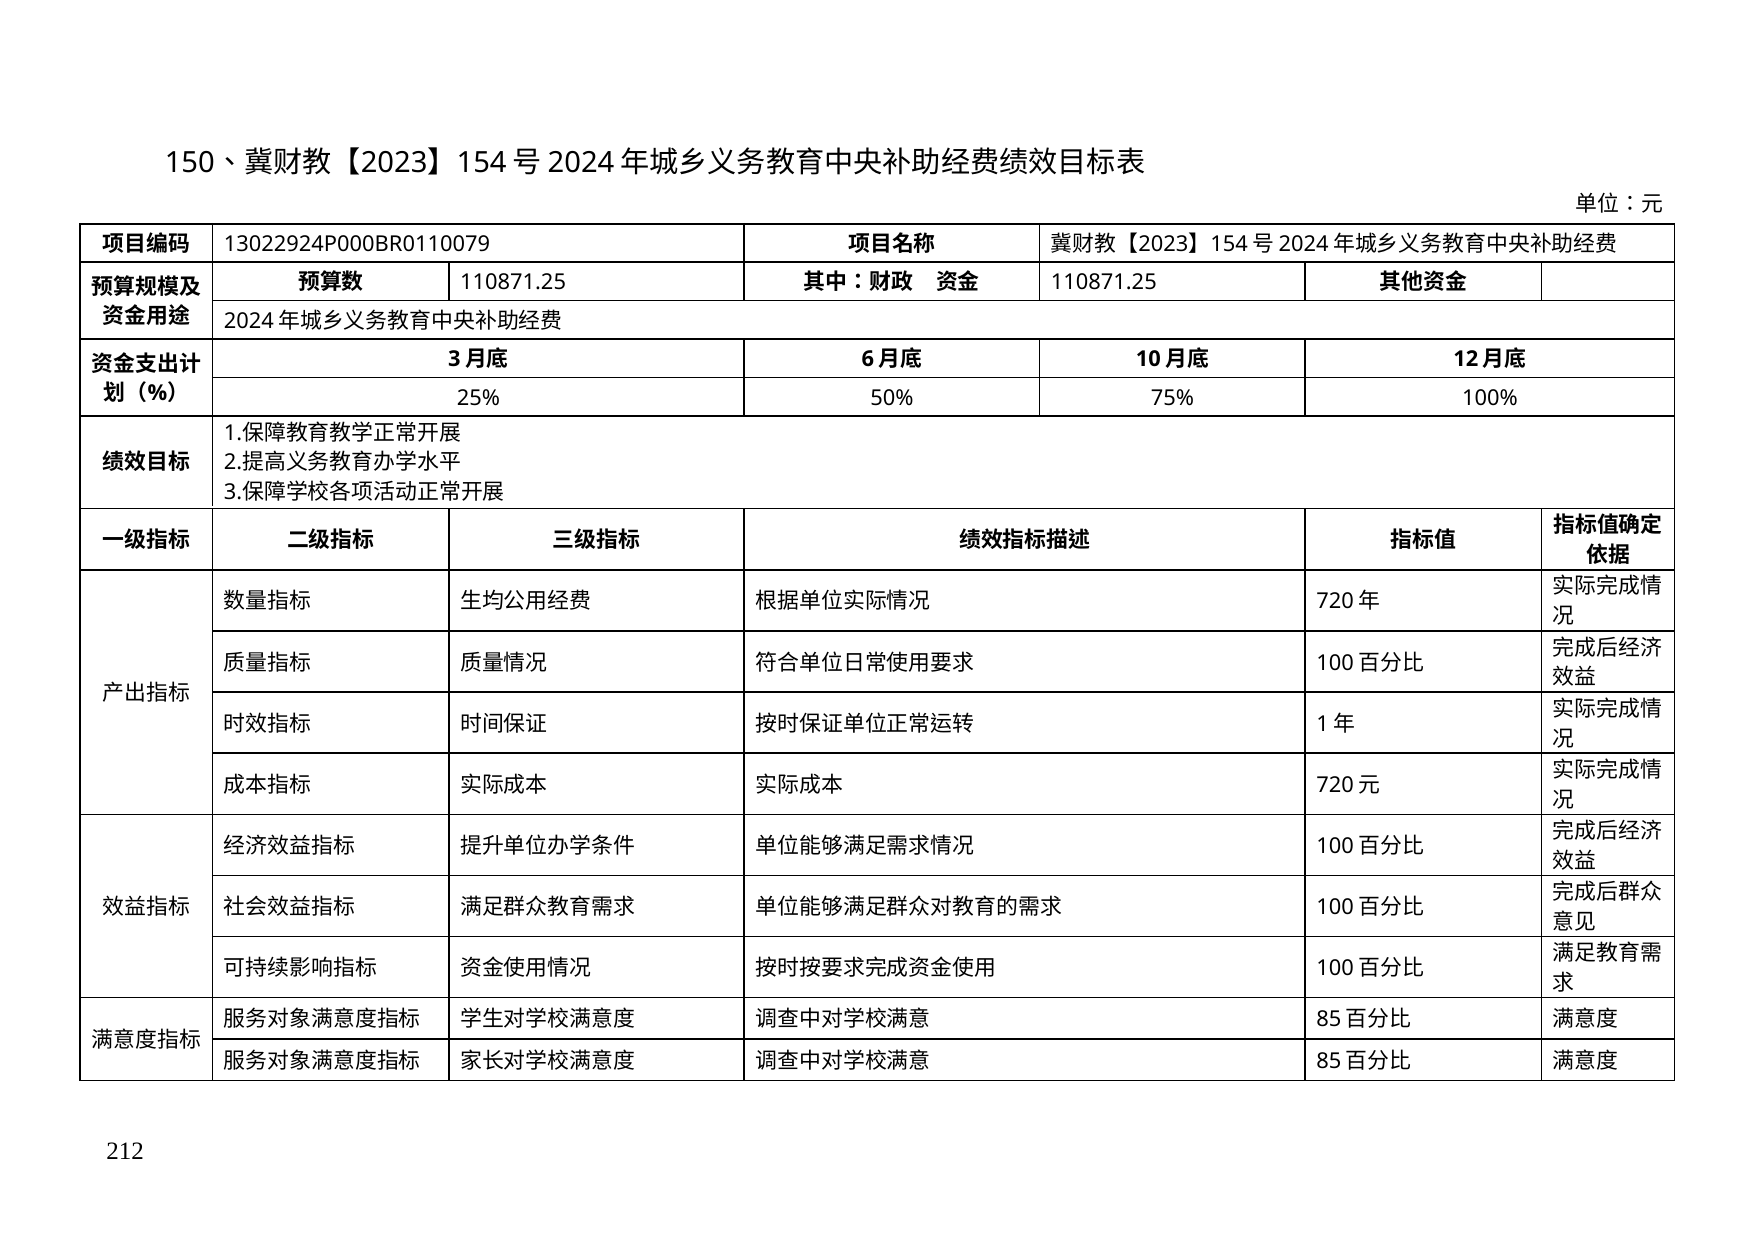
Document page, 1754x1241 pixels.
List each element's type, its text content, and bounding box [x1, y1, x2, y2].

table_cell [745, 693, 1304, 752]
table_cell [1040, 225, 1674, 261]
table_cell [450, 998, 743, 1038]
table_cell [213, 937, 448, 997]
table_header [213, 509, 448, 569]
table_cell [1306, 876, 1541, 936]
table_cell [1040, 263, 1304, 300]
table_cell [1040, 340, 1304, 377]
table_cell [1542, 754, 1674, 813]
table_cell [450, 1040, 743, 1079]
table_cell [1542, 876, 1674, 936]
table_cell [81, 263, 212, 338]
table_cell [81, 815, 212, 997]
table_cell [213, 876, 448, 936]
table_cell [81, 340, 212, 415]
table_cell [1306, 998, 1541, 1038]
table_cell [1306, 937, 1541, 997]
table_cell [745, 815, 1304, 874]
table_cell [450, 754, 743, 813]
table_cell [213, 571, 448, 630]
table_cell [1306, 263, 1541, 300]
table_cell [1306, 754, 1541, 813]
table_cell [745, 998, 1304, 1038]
text 150、冀财教【2023】154号2024年城乡义务教育中央补助经费绩效目标表 [106, 142, 1648, 181]
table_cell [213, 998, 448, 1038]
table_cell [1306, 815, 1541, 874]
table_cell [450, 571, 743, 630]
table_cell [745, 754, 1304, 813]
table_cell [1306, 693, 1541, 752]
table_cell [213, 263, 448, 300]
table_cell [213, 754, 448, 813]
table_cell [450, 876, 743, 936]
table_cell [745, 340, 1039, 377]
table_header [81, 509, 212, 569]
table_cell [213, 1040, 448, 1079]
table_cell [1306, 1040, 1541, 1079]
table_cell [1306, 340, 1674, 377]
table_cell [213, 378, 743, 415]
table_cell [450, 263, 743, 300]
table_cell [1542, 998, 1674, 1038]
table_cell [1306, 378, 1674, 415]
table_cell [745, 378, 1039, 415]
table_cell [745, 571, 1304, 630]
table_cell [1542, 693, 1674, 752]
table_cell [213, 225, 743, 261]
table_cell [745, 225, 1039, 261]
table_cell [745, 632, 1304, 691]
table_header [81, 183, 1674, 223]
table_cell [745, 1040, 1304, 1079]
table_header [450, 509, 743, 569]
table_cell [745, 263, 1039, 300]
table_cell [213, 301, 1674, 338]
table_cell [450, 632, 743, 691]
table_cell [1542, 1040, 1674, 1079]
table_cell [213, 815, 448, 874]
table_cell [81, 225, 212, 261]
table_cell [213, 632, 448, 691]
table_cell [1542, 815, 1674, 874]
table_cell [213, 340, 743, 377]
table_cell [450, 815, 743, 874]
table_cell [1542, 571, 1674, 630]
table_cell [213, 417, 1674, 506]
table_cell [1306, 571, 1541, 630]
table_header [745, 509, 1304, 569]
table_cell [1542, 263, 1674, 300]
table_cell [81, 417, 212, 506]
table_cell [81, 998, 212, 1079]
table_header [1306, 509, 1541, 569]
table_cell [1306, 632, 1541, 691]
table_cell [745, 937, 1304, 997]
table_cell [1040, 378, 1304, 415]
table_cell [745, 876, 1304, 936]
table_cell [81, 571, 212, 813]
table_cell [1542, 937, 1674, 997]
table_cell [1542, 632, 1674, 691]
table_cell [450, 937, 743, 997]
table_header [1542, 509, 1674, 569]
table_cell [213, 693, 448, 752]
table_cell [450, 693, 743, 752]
